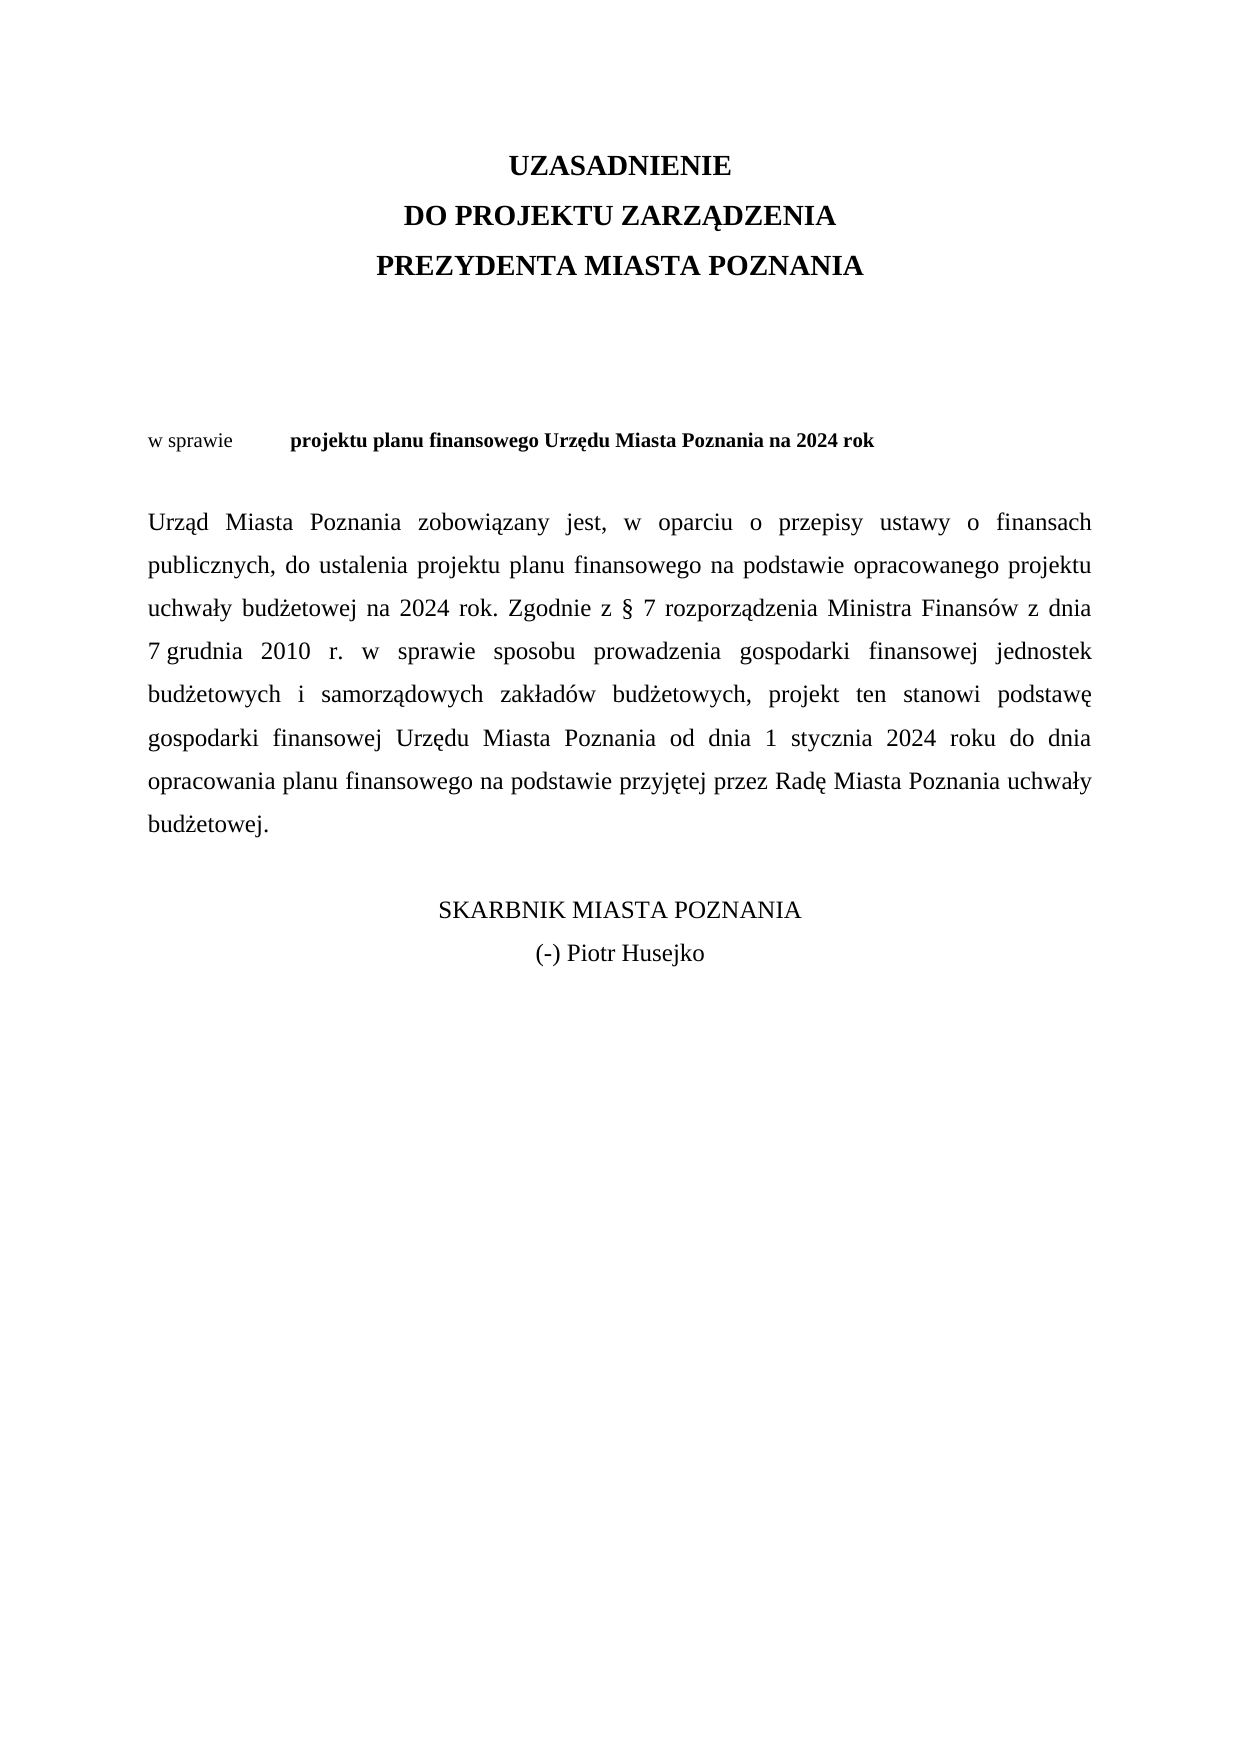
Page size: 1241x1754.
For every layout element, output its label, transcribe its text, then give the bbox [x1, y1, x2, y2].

text SKARBNIK MIASTA POZNANIA [148, 895, 1093, 924]
table_header w sprawie [136, 428, 279, 464]
subtitle DO PROJEKTU ZARZĄDZENIA [148, 198, 1093, 231]
table_header projektu planu finansowego Urzędu Miasta Poznania na 2024 rok [279, 428, 1104, 464]
text (-) Piotr Husejko [148, 938, 1093, 967]
subtitle PREZYDENTA MIASTA POZNANIA [148, 248, 1093, 282]
text Urząd Miasta Poznania zobowiązany jest, w oparciu o przepisy ustawy o finansach publicznych, do ustalenia projektu planu finansowego na podstawie opracowanego projektu uchwały budżetowej na 2024 rok. Zgodnie z § 7 rozporządzenia Ministra Finansów z dnia 7 grudnia 2010 r. w sprawie sposobu prowadzenia gospodarki finansowej jednostek budżetowych i samorządowych zakładów budżetowych, projekt ten stanowi podstawę gospodarki finansowej Urzędu Miasta Poznania od dnia 1 stycznia 2024 roku do dnia opracowania planu finansowego na podstawie przyjętej przez Radę Miasta Poznania uchwały budżetowej. [148, 507, 1093, 838]
subtitle UZASADNIENIE [148, 148, 1093, 181]
